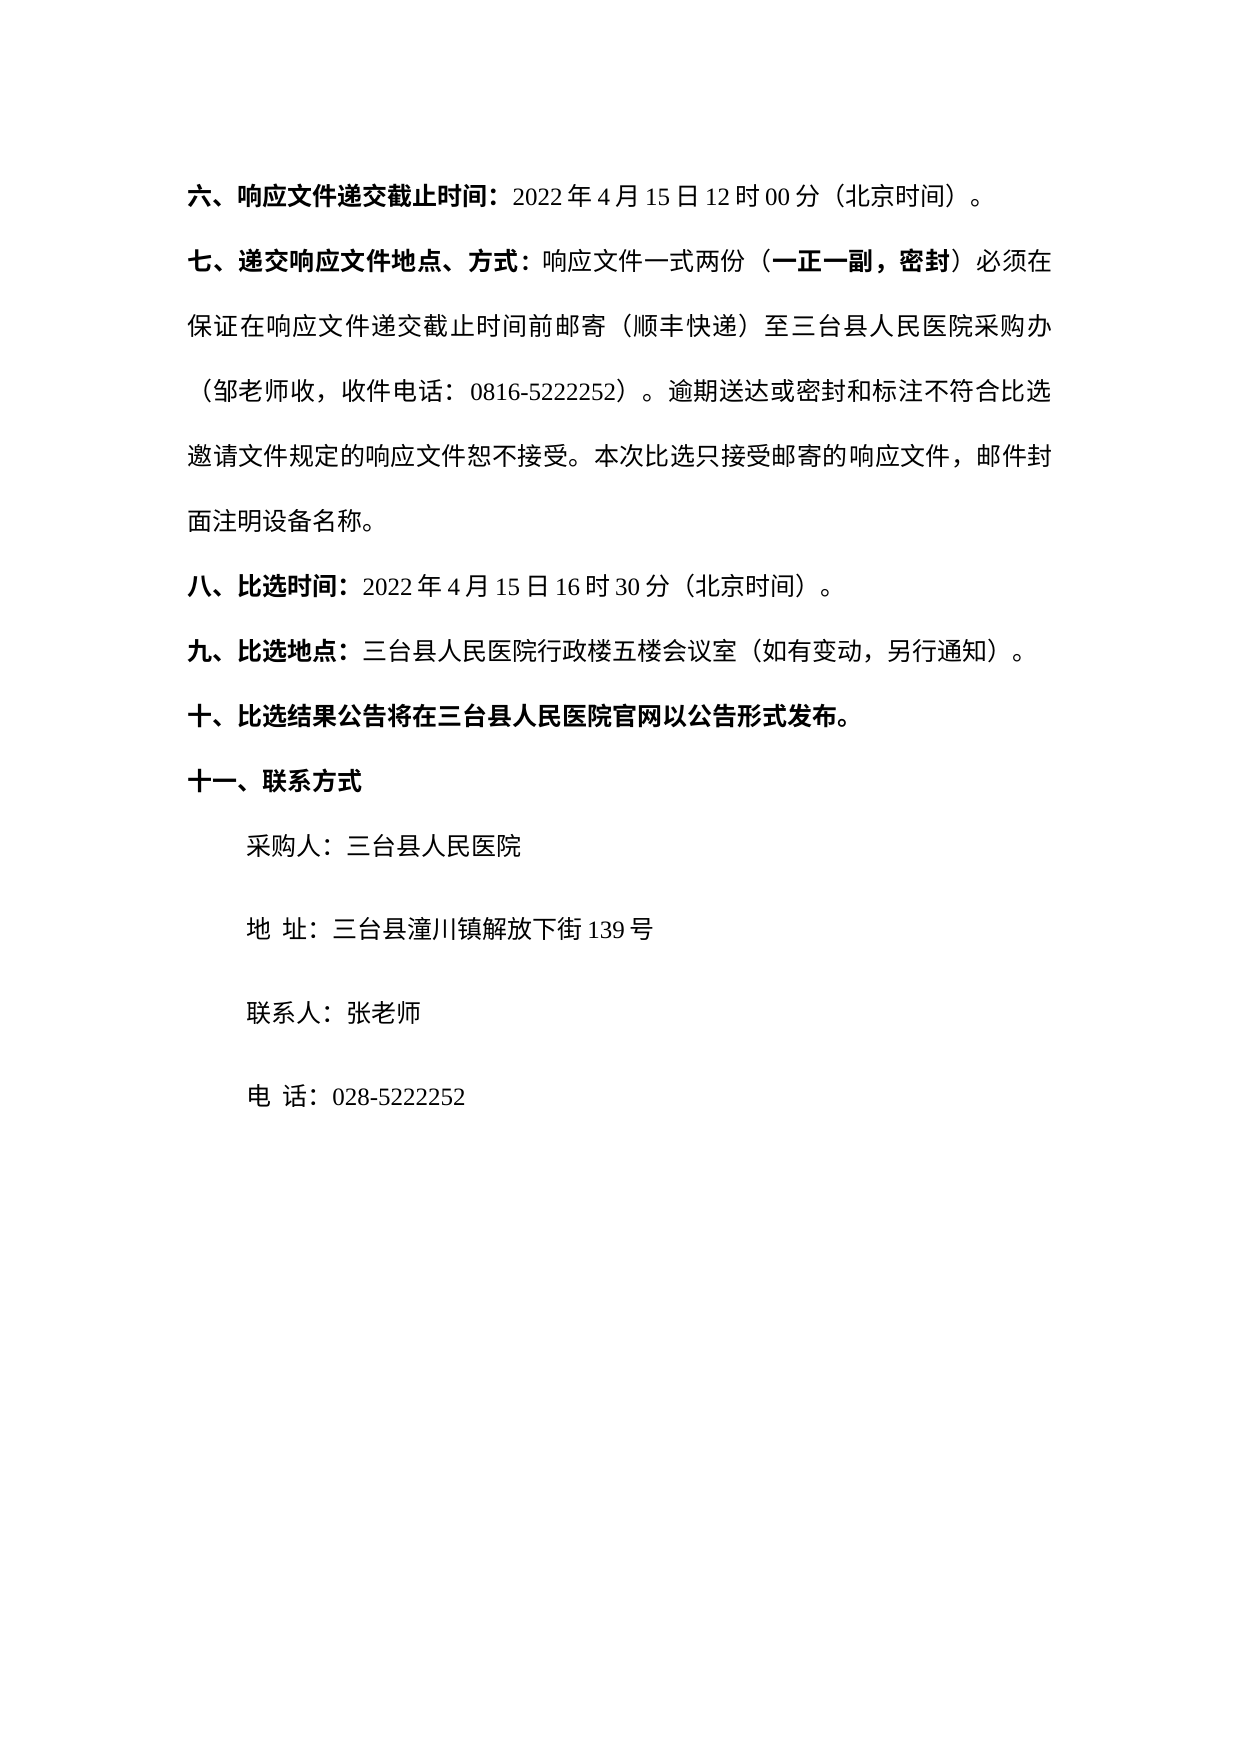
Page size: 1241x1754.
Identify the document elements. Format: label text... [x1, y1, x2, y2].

text 十一、联系方式 [187, 747, 1053, 812]
text 六、响应文件递交截止时间：2022年4月15日12时00分（北京时间）。 [187, 162, 1053, 227]
text 采购人：三台县人民医院 [246, 812, 1009, 877]
text 联系人：张老师 [246, 979, 1053, 1044]
text 八、比选时间：2022年4月15日16时30分（北京时间）。 [187, 552, 1053, 617]
text 十、比选结果公告将在三台县人民医院官网以公告形式发布。 [187, 682, 1053, 747]
text 电 话：028-5222252 [246, 1062, 1053, 1127]
text 七、递交响应文件地点、方式：响应文件一式两份（一正一副，密封）必须在保证在响应文件递交截止时间前邮寄（顺丰快递）至三台县人民医院采购办（邹老师收，收件电话：0816-5222252）。逾期送达或密封和标注不符合比选邀请文件规定的响应文件恕不接受。本次比选只接受邮寄的响应文件，邮件封面注明设备名称。 [187, 227, 1053, 552]
text 九、比选地点：三台县人民医院行政楼五楼会议室（如有变动，另行通知）。 [187, 617, 1053, 682]
text 地 址：三台县潼川镇解放下街139号 [246, 896, 1053, 961]
